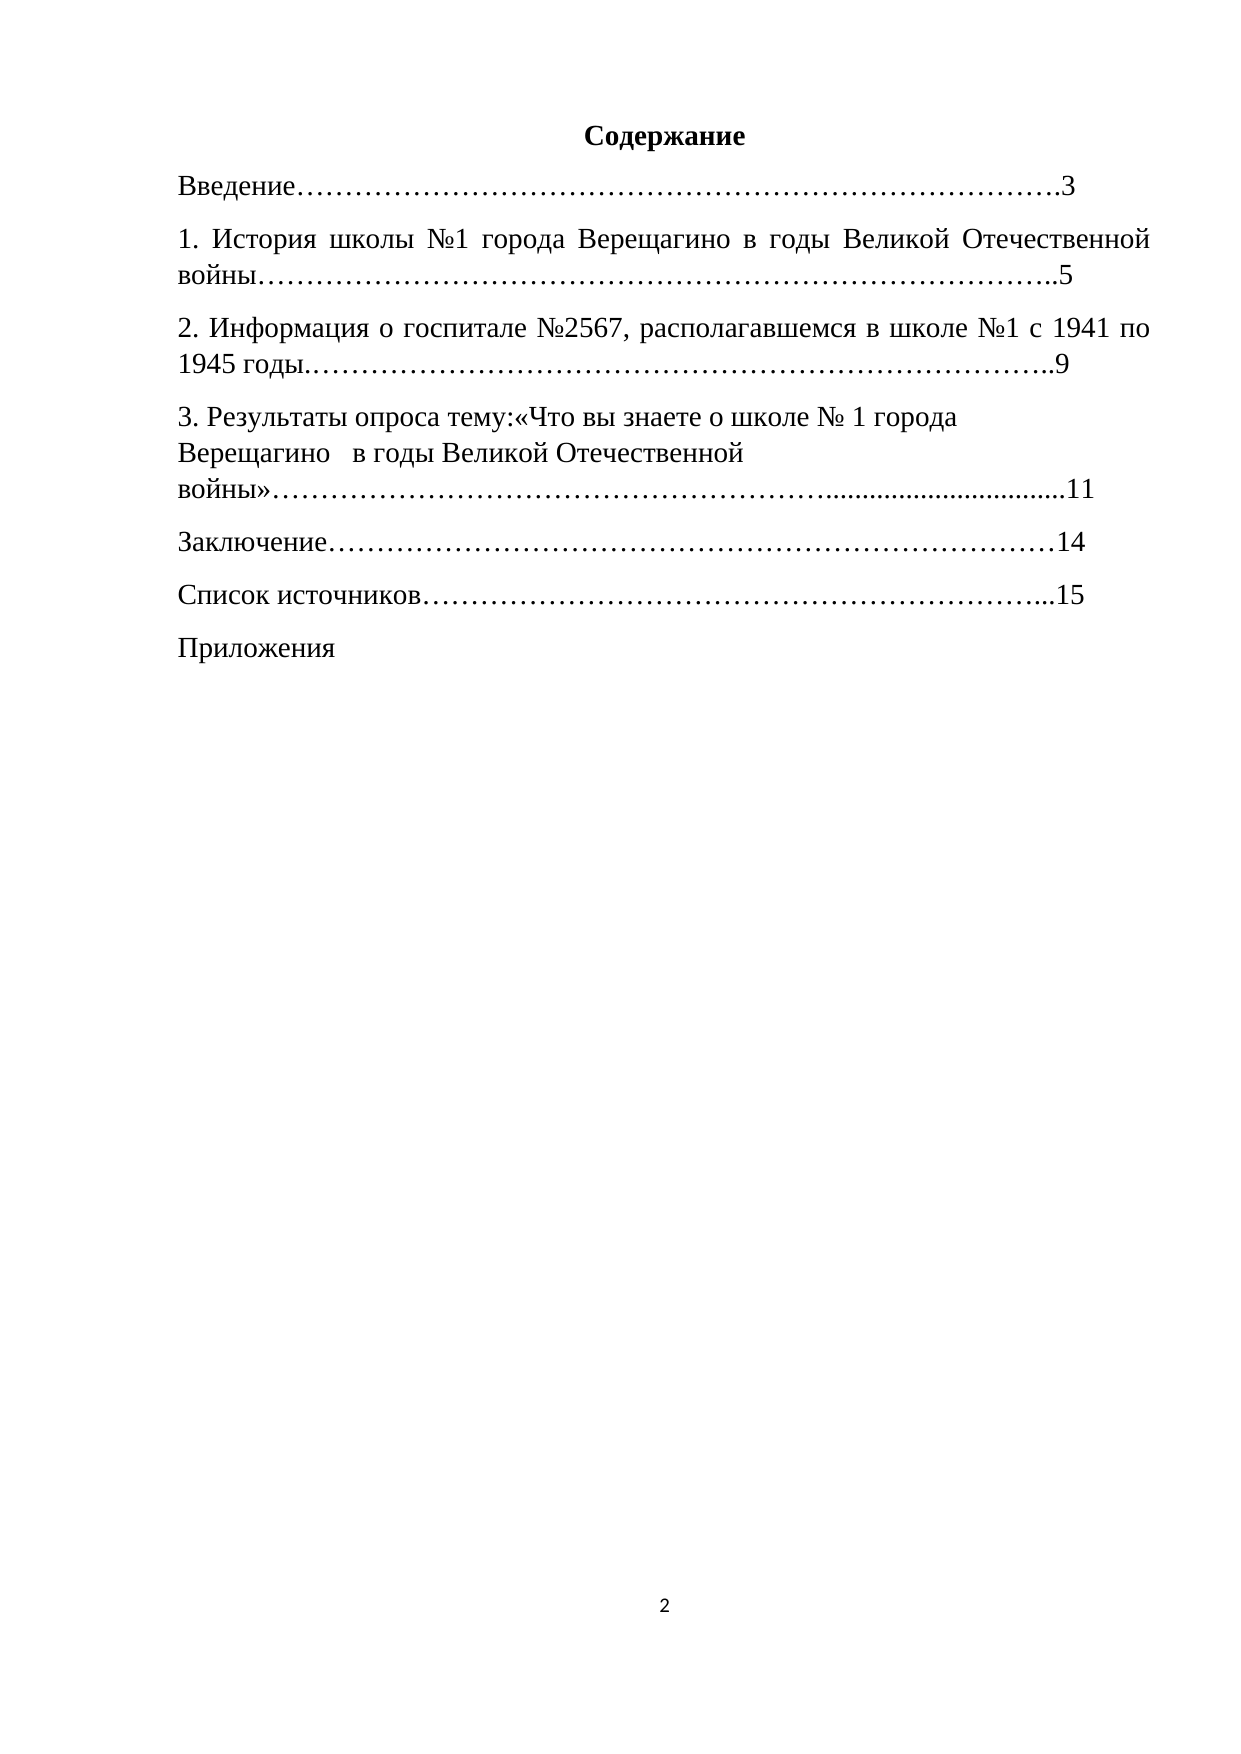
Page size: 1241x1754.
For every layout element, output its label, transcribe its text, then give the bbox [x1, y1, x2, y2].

text 1. История школы №1 города Верещагино в годы Великой Отечественной войны………………………………………………………………………..5 [177, 221, 1152, 291]
text Введение…………………………………………………………………….3 [177, 168, 1152, 202]
text Список источников………………………………………………………...15 [177, 577, 1152, 611]
text 3. Результаты опроса тему:«Что вы знаете о школе № 1 города Верещагино в годы Великой Отечественной войны»………………………………………………….................................11 [177, 399, 1107, 505]
text 2. Информация о госпитале №2567, располагавшемся в школе №1 с 1941 по 1945 годы.…………………………………………………………………..9 [177, 310, 1152, 380]
text Содержание [177, 118, 1152, 152]
text Заключение…………………………………………………………………14 [177, 524, 1152, 558]
text Приложения [177, 630, 1152, 663]
